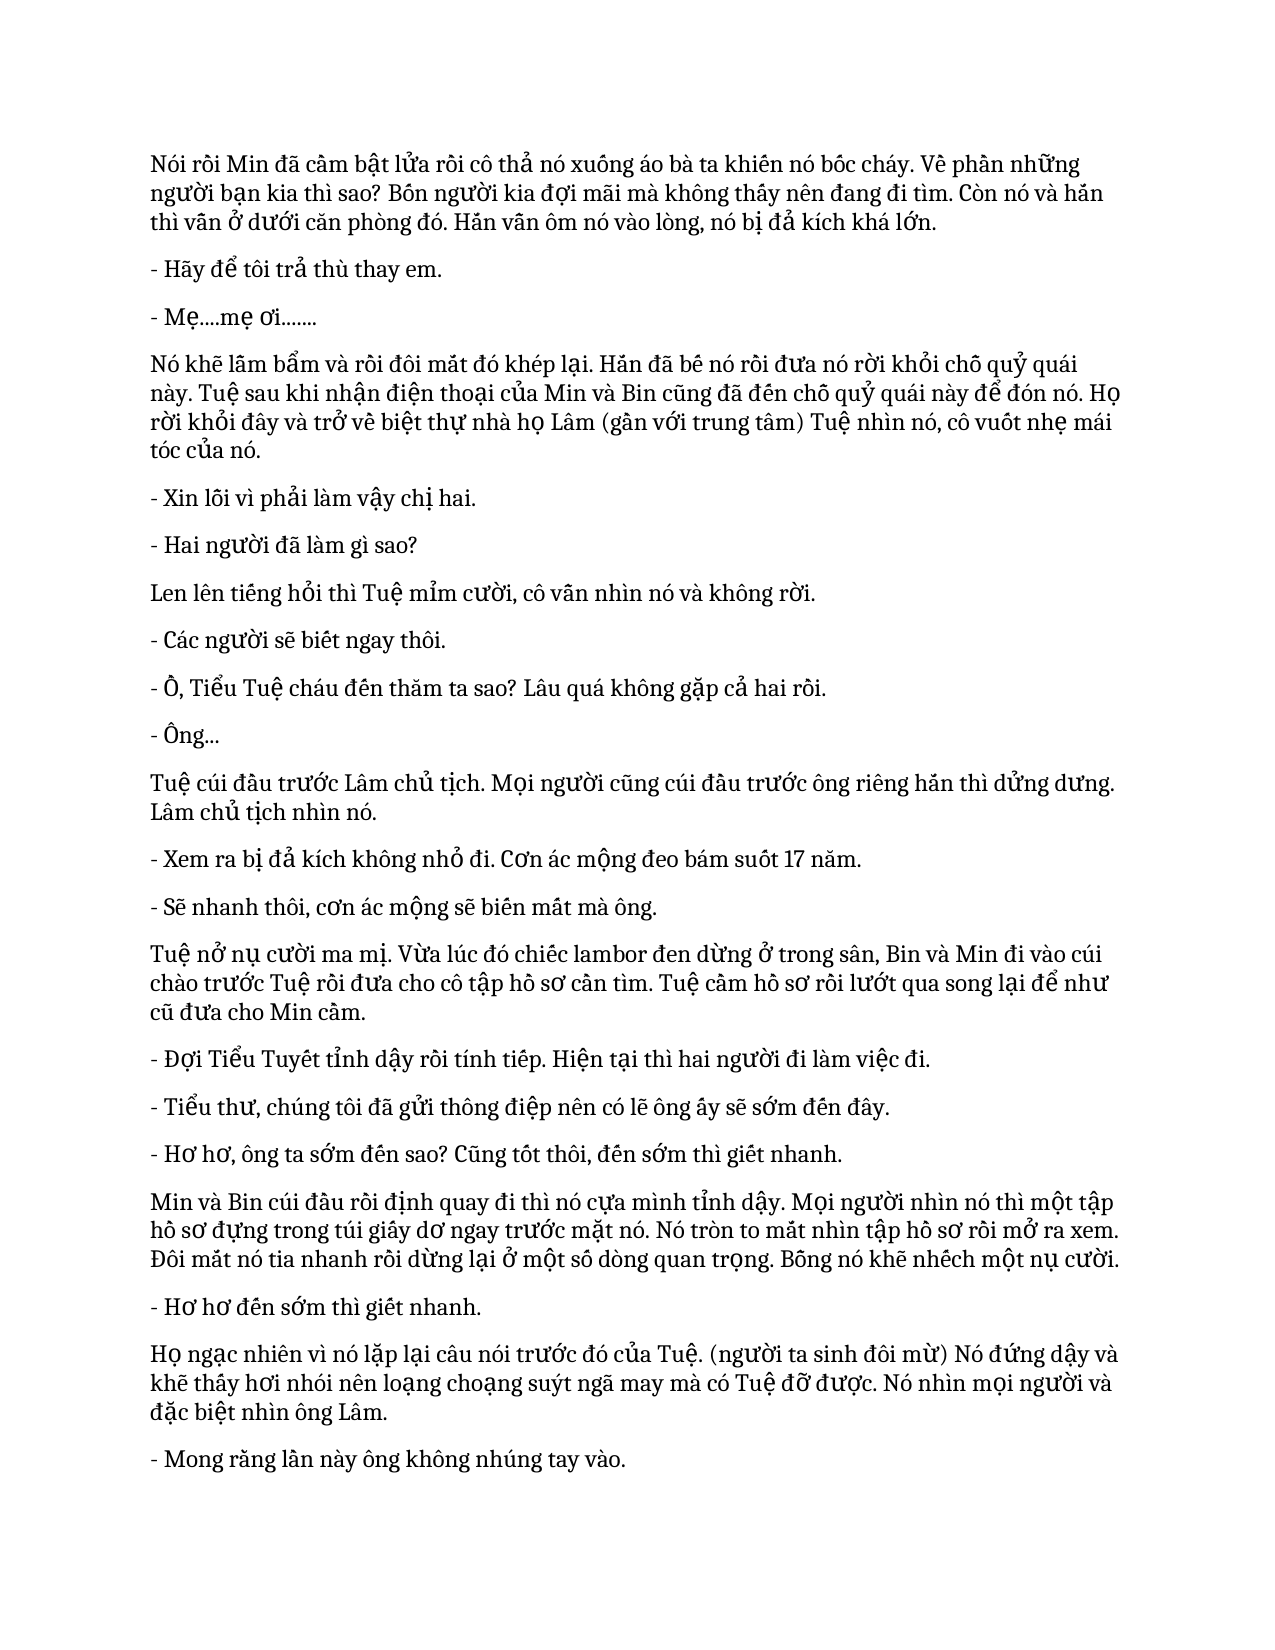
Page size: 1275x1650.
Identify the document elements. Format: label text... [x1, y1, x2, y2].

text Họ ngạc nhiên vì nó lặp lại câu nói trước đó của Tuệ. (người ta sinh đôi mừ) Nó đứng dậy và khẽ thấy hơi nhói nên loạng choạng suýt ngã may mà có Tuệ đỡ được. Nó nhìn mọi người và đặc biệt nhìn ông Lâm. [150, 1340, 1125, 1426]
text Min và Bin cúi đầu rồi định quay đi thì nó cựa mình tỉnh dậy. Mọi người nhìn nó thì một tập hồ sơ đựng trong túi giấy dơ ngay trước mặt nó. Nó tròn to mắt nhìn tập hồ sơ rồi mở ra xem. Đôi mắt nó tia nhanh rồi dừng lại ở một số dòng quan trọng. Bỗng nó khẽ nhếch một nụ cười. [150, 1187, 1125, 1274]
text - Hơ hơ đến sớm thì giết nhanh. [150, 1292, 1125, 1321]
text Tuệ cúi đầu trước Lâm chủ tịch. Mọi người cũng cúi đầu trước ông riêng hắn thì dửng dưng. Lâm chủ tịch nhìn nó. [150, 769, 1125, 826]
text - Hãy để tôi trả thù thay em. [150, 255, 1125, 284]
text - Các người sẽ biết ngay thôi. [150, 626, 1125, 655]
text - Mong rằng lần này ông không nhúng tay vào. [150, 1445, 1125, 1474]
text - Ông... [150, 721, 1125, 750]
text Nó khẽ lẫm bẩm và rồi đôi mắt đó khép lại. Hắn đã bế nó rồi đưa nó rời khỏi chỗ quỷ quái này. Tuệ sau khi nhận điện thoại của Min và Bin cũng đã đến chỗ quỷ quái này để đón nó. Họ rời khỏi đây và trở về biệt thự nhà họ Lâm (gần với trung tâm) Tuệ nhìn nó, cô vuốt nhẹ mái tóc của nó. [150, 350, 1125, 465]
text - Hơ hơ, ông ta sớm đến sao? Cũng tốt thôi, đến sớm thì giết nhanh. [150, 1140, 1125, 1169]
text - Xin lỗi vì phải làm vậy chị hai. [150, 484, 1125, 512]
text - Tiểu thư, chúng tôi đã gửi thông điệp nên có lẽ ông ấy sẽ sớm đến đây. [150, 1092, 1125, 1121]
text Tuệ nở nụ cười ma mị. Vừa lúc đó chiếc lambor đen dừng ở trong sân, Bin và Min đi vào cúi chào trước Tuệ rồi đưa cho cô tập hồ sơ cần tìm. Tuệ cầm hồ sơ rồi lướt qua song lại để như cũ đưa cho Min cầm. [150, 940, 1125, 1026]
text - Sẽ nhanh thôi, cơn ác mộng sẽ biến mất mà ông. [150, 892, 1125, 921]
text - Ồ, Tiểu Tuệ cháu đến thăm ta sao? Lâu quá không gặp cả hai rồi. [150, 674, 1125, 702]
text - Hai người đã làm gì sao? [150, 531, 1125, 560]
text Len lên tiếng hỏi thì Tuệ mỉm cười, cô vẫn nhìn nó và không rời. [150, 579, 1125, 607]
text Nói rồi Min đã cầm bật lửa rồi cô thả nó xuống áo bà ta khiến nó bốc cháy. Về phần những người bạn kia thì sao? Bốn người kia đợi mãi mà không thấy nên đang đi tìm. Còn nó và hắn thì vẫn ở dưới căn phòng đó. Hắn vẫn ôm nó vào lòng, nó bị đả kích khá lớn. [150, 150, 1125, 236]
text - Đợi Tiểu Tuyết tỉnh dậy rồi tính tiếp. Hiện tại thì hai người đi làm việc đi. [150, 1045, 1125, 1074]
text - Mẹ....mẹ ơi....... [150, 302, 1125, 331]
text - Xem ra bị đả kích không nhỏ đi. Cơn ác mộng đeo bám suốt 17 năm. [150, 845, 1125, 874]
